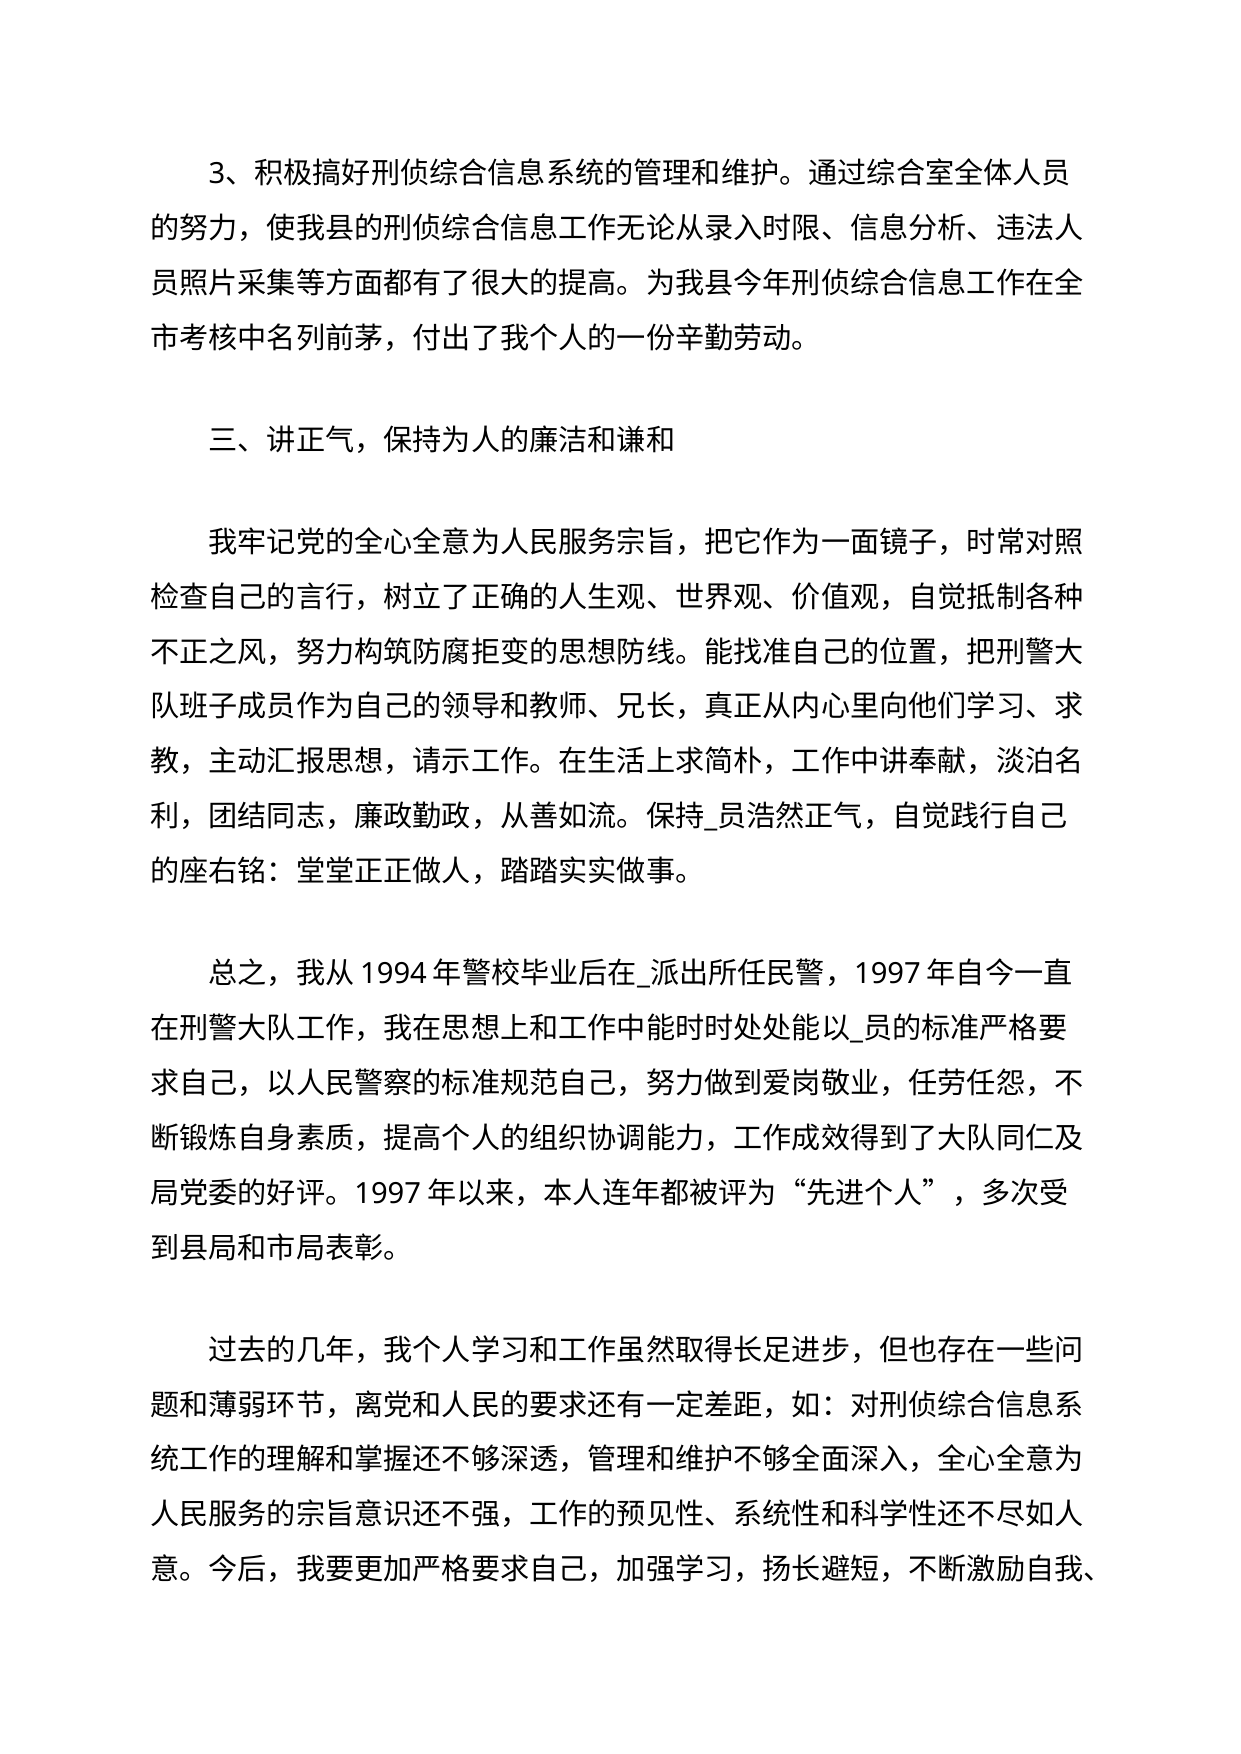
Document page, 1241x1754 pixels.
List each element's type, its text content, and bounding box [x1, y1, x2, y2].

text 总之，我从1994年警校毕业后在_派出所任民警，1997年自今一直在刑警大队工作，我在思想上和工作中能时时处处能以_员的标准严格要求自己，以人民警察的标准规范自己，努力做到爱岗敬业，任劳任怨，不断锻炼自身素质，提高个人的组织协调能力，工作成效得到了大队同仁及局党委的好评。1997年以来，本人连年都被评为“先进个人”，多次受到县局和市局表彰。 [150, 949, 1090, 1267]
text 三、讲正气，保持为人的廉洁和谦和 [150, 417, 1090, 459]
text 我牢记党的全心全意为人民服务宗旨，把它作为一面镜子，时常对照检查自己的言行，树立了正确的人生观、世界观、价值观，自觉抵制各种不正之风，努力构筑防腐拒变的思想防线。能找准自己的位置，把刑警大队班子成员作为自己的领导和教师、兄长，真正从内心里向他们学习、求教，主动汇报思想，请示工作。在生活上求简朴，工作中讲奉献，淡泊名利，团结同志，廉政勤政，从善如流。保持_员浩然正气，自觉践行自己的座右铭：堂堂正正做人，踏踏实实做事。 [150, 518, 1090, 890]
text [150, 1326, 1090, 1588]
text 3、积极搞好刑侦综合信息系统的管理和维护。通过综合室全体人员的努力，使我县的刑侦综合信息工作无论从录入时限、信息分析、违法人员照片采集等方面都有了很大的提高。为我县今年刑侦综合信息工作在全市考核中名列前茅，付出了我个人的一份辛勤劳动。 [150, 150, 1090, 357]
